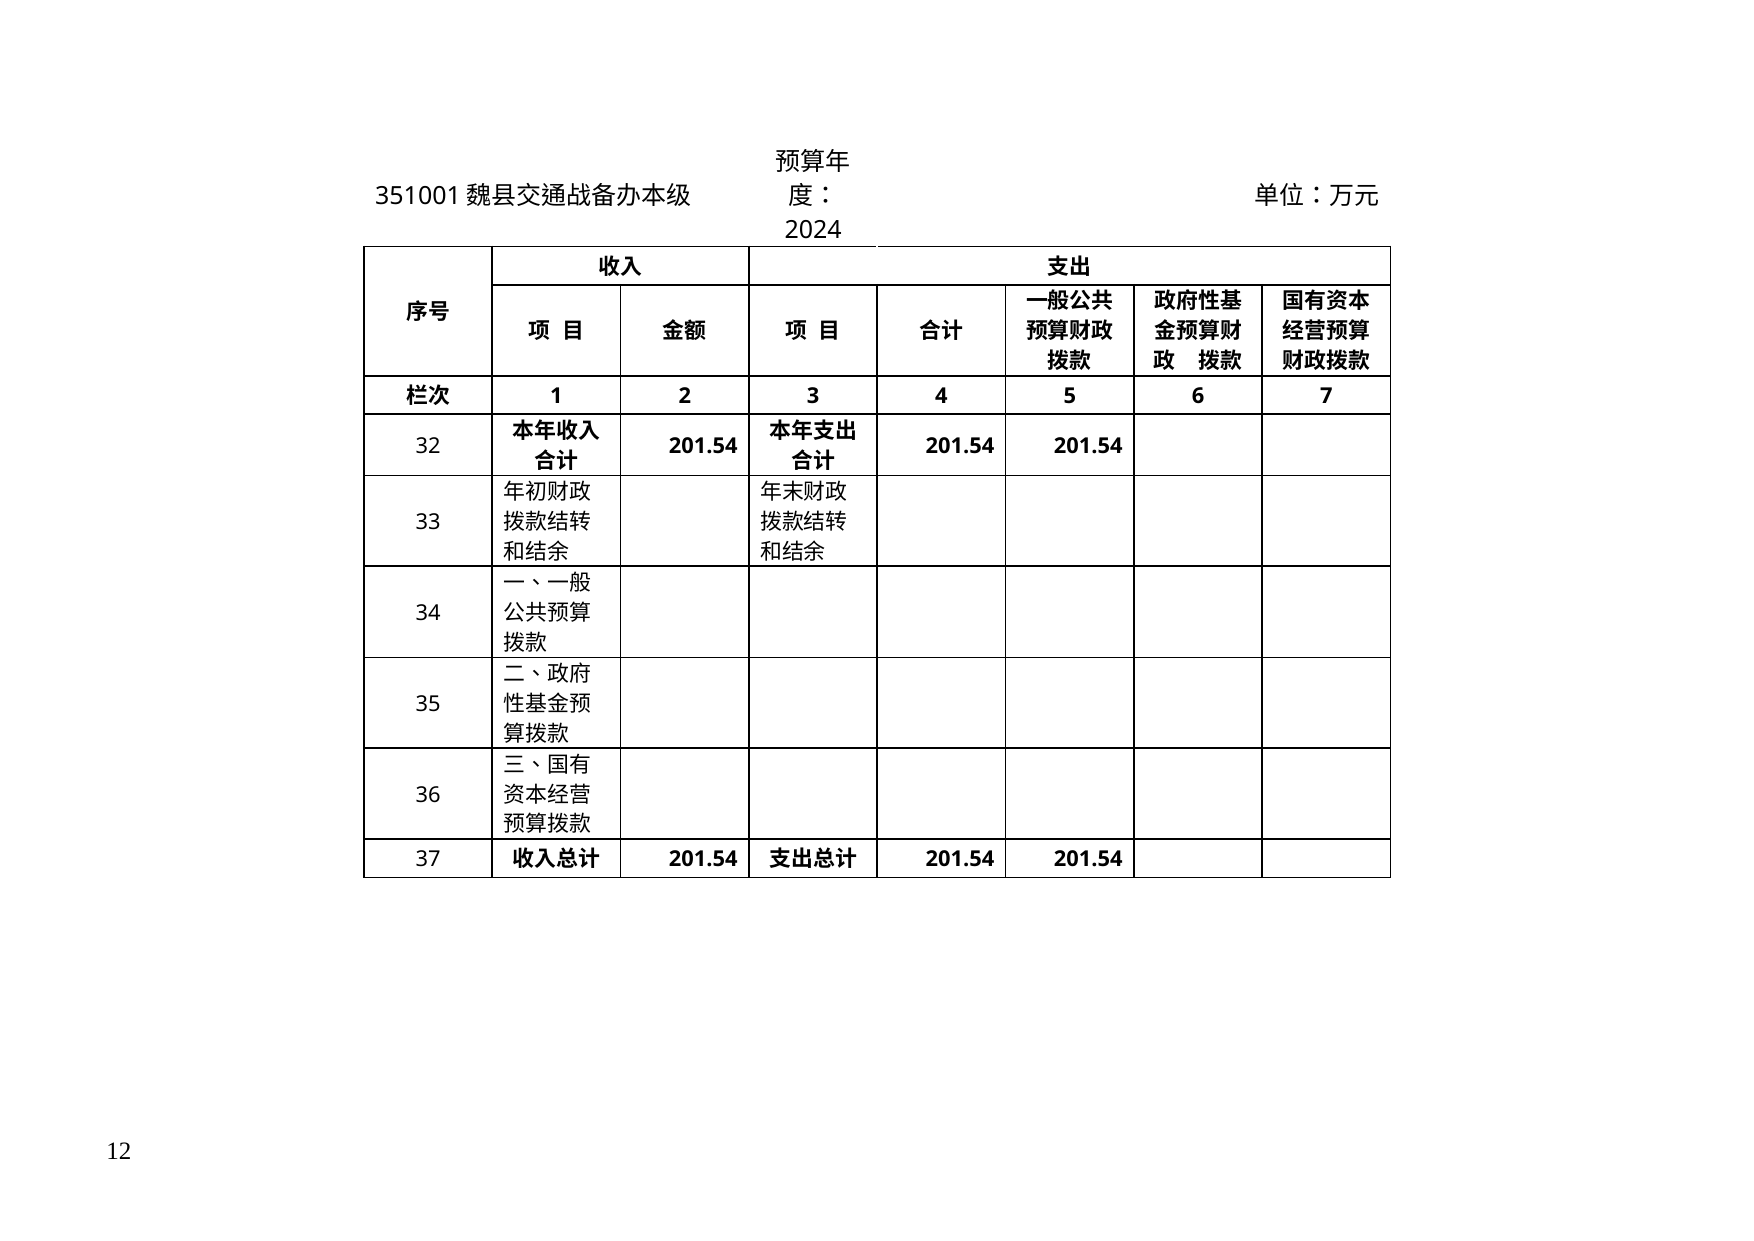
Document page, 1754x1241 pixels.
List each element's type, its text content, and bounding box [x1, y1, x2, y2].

table_cell [621, 567, 748, 656]
table_cell 201.54 [1006, 840, 1133, 877]
table_cell [750, 567, 876, 656]
table_cell [621, 476, 748, 565]
table_cell [750, 658, 876, 747]
table_cell 2 [621, 377, 748, 413]
table_cell 201.54 [878, 415, 1005, 474]
table_cell [878, 658, 1005, 747]
table_cell 本年收入合计 [493, 415, 620, 474]
table_cell [1006, 476, 1133, 565]
table_cell 项 目 [750, 286, 876, 375]
table_cell 6 [1135, 377, 1261, 413]
table_cell 合计 [878, 286, 1005, 375]
table_cell [1006, 658, 1133, 747]
table_cell 年末财政拨款结转和结余 [750, 476, 876, 565]
table_cell 支出 [750, 247, 1390, 284]
table_cell 201.54 [621, 840, 748, 877]
table_cell 一般公共预算财政拨款 [1006, 286, 1133, 375]
table_cell [878, 749, 1005, 838]
table_cell 1 [493, 377, 620, 413]
table_cell 金额 [621, 286, 748, 375]
table_header 单位：万元 [878, 143, 1390, 246]
table_cell [1006, 749, 1133, 838]
table_cell 33 [365, 476, 491, 565]
table_cell [1135, 840, 1261, 877]
table_cell 收入总计 [493, 840, 620, 877]
table_cell 32 [365, 415, 491, 474]
table_cell [1135, 658, 1261, 747]
table_cell [750, 749, 876, 838]
table_cell 序号 [365, 247, 491, 375]
table_cell [878, 476, 1005, 565]
table_cell [621, 749, 748, 838]
table_cell [1263, 840, 1390, 877]
table_header 预算年度：2024 [750, 143, 876, 246]
table_cell 3 [750, 377, 876, 413]
table_cell 国有资本经营预算财政拨款 [1263, 286, 1390, 375]
table_cell 年初财政拨款结转和结余 [493, 476, 620, 565]
table_cell [1263, 658, 1390, 747]
table_cell 三、国有资本经营预算拨款 [493, 749, 620, 838]
table_cell [878, 567, 1005, 656]
table_cell [1263, 476, 1390, 565]
table_cell [1263, 749, 1390, 838]
table_cell [1135, 415, 1261, 474]
table_cell 36 [365, 749, 491, 838]
table_cell 政府性基金预算财政 拨款 [1135, 286, 1261, 375]
table_cell [1135, 476, 1261, 565]
table_cell 201.54 [878, 840, 1005, 877]
table_cell 201.54 [1006, 415, 1133, 474]
table_header 351001魏县交通战备办本级 [365, 143, 748, 246]
table_cell 收入 [493, 247, 748, 284]
table_cell [1263, 415, 1390, 474]
table_cell 一、一般公共预算拨款 [493, 567, 620, 656]
table_cell 4 [878, 377, 1005, 413]
table_cell 项 目 [493, 286, 620, 375]
table_cell 二、政府性基金预算拨款 [493, 658, 620, 747]
table_cell [1135, 567, 1261, 656]
table_cell [1135, 749, 1261, 838]
table_cell 支出总计 [750, 840, 876, 877]
table_cell 栏次 [365, 377, 491, 413]
table_cell 37 [365, 840, 491, 877]
table_cell 35 [365, 658, 491, 747]
table_cell 34 [365, 567, 491, 656]
table_cell [621, 658, 748, 747]
table_cell [1006, 567, 1133, 656]
table_cell 7 [1263, 377, 1390, 413]
table_cell 201.54 [621, 415, 748, 474]
table_cell [1263, 567, 1390, 656]
table_cell 本年支出合计 [750, 415, 876, 474]
table_cell 5 [1006, 377, 1133, 413]
